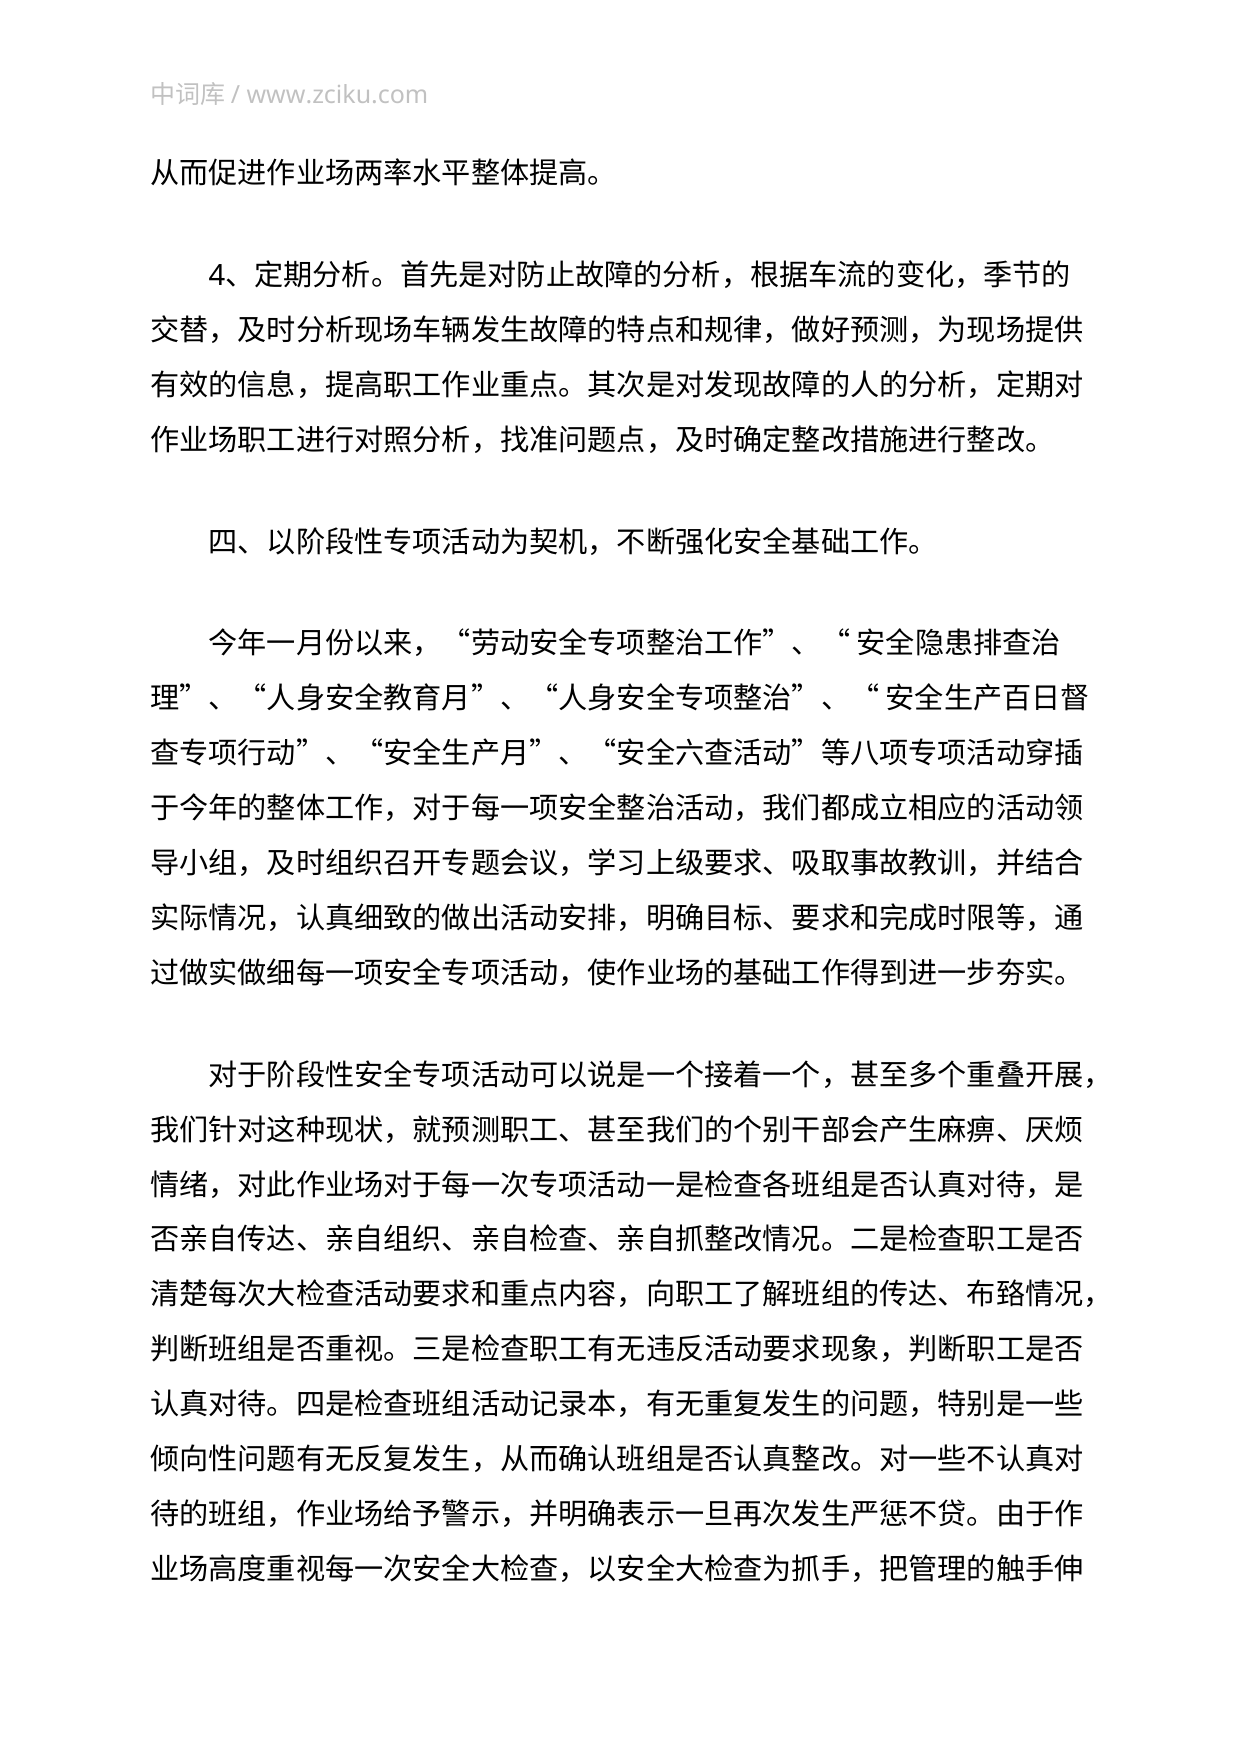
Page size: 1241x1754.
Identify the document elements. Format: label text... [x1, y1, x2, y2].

text 今年一月份以来，“劳动安全专项整治工作”、“ 安全隐患排查治理”、“人身安全教育月”、“人身安全专项整治”、“ 安全生产百日督查专项行动”、“安全生产月”、“安全六查活动”等八项专项活动穿插于今年的整体工作，对于每一项安全整治活动，我们都成立相应的活动领导小组，及时组织召开专题会议，学习上级要求、吸取事故教训，并结合实际情况，认真细致的做出活动安排，明确目标、要求和完成时限等，通过做实做细每一项安全专项活动，使作业场的基础工作得到进一步夯实。 [150, 620, 1090, 992]
text 4、定期分析。首先是对防止故障的分析，根据车流的变化，季节的交替，及时分析现场车辆发生故障的特点和规律，做好预测，为现场提供有效的信息，提高职工作业重点。其次是对发现故障的人的分析，定期对作业场职工进行对照分析，找准问题点，及时确定整改措施进行整改。 [150, 252, 1090, 459]
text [150, 150, 1090, 192]
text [150, 1051, 1090, 1588]
text 四、以阶段性专项活动为契机，不断强化安全基础工作。 [150, 518, 1090, 561]
